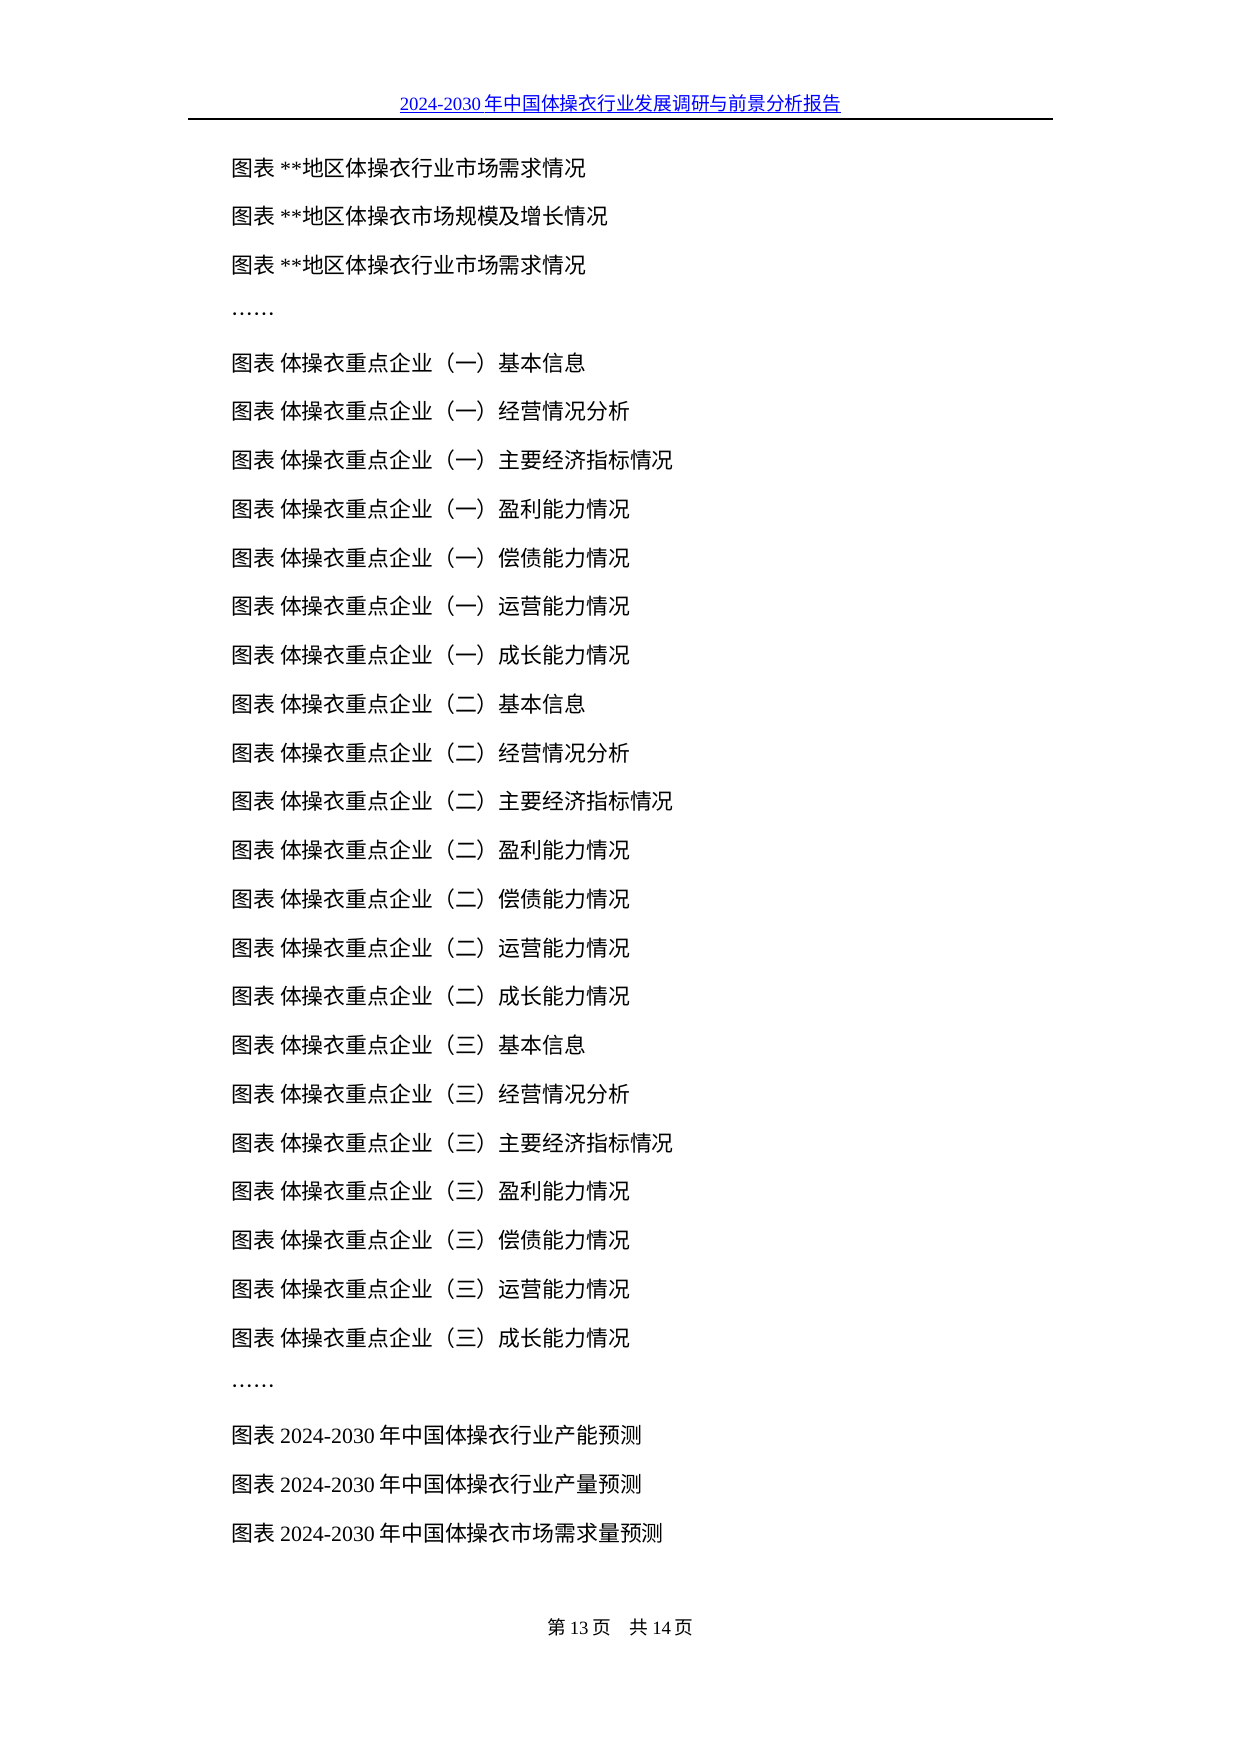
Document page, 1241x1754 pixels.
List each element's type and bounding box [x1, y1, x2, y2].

text [187, 150, 1053, 1548]
